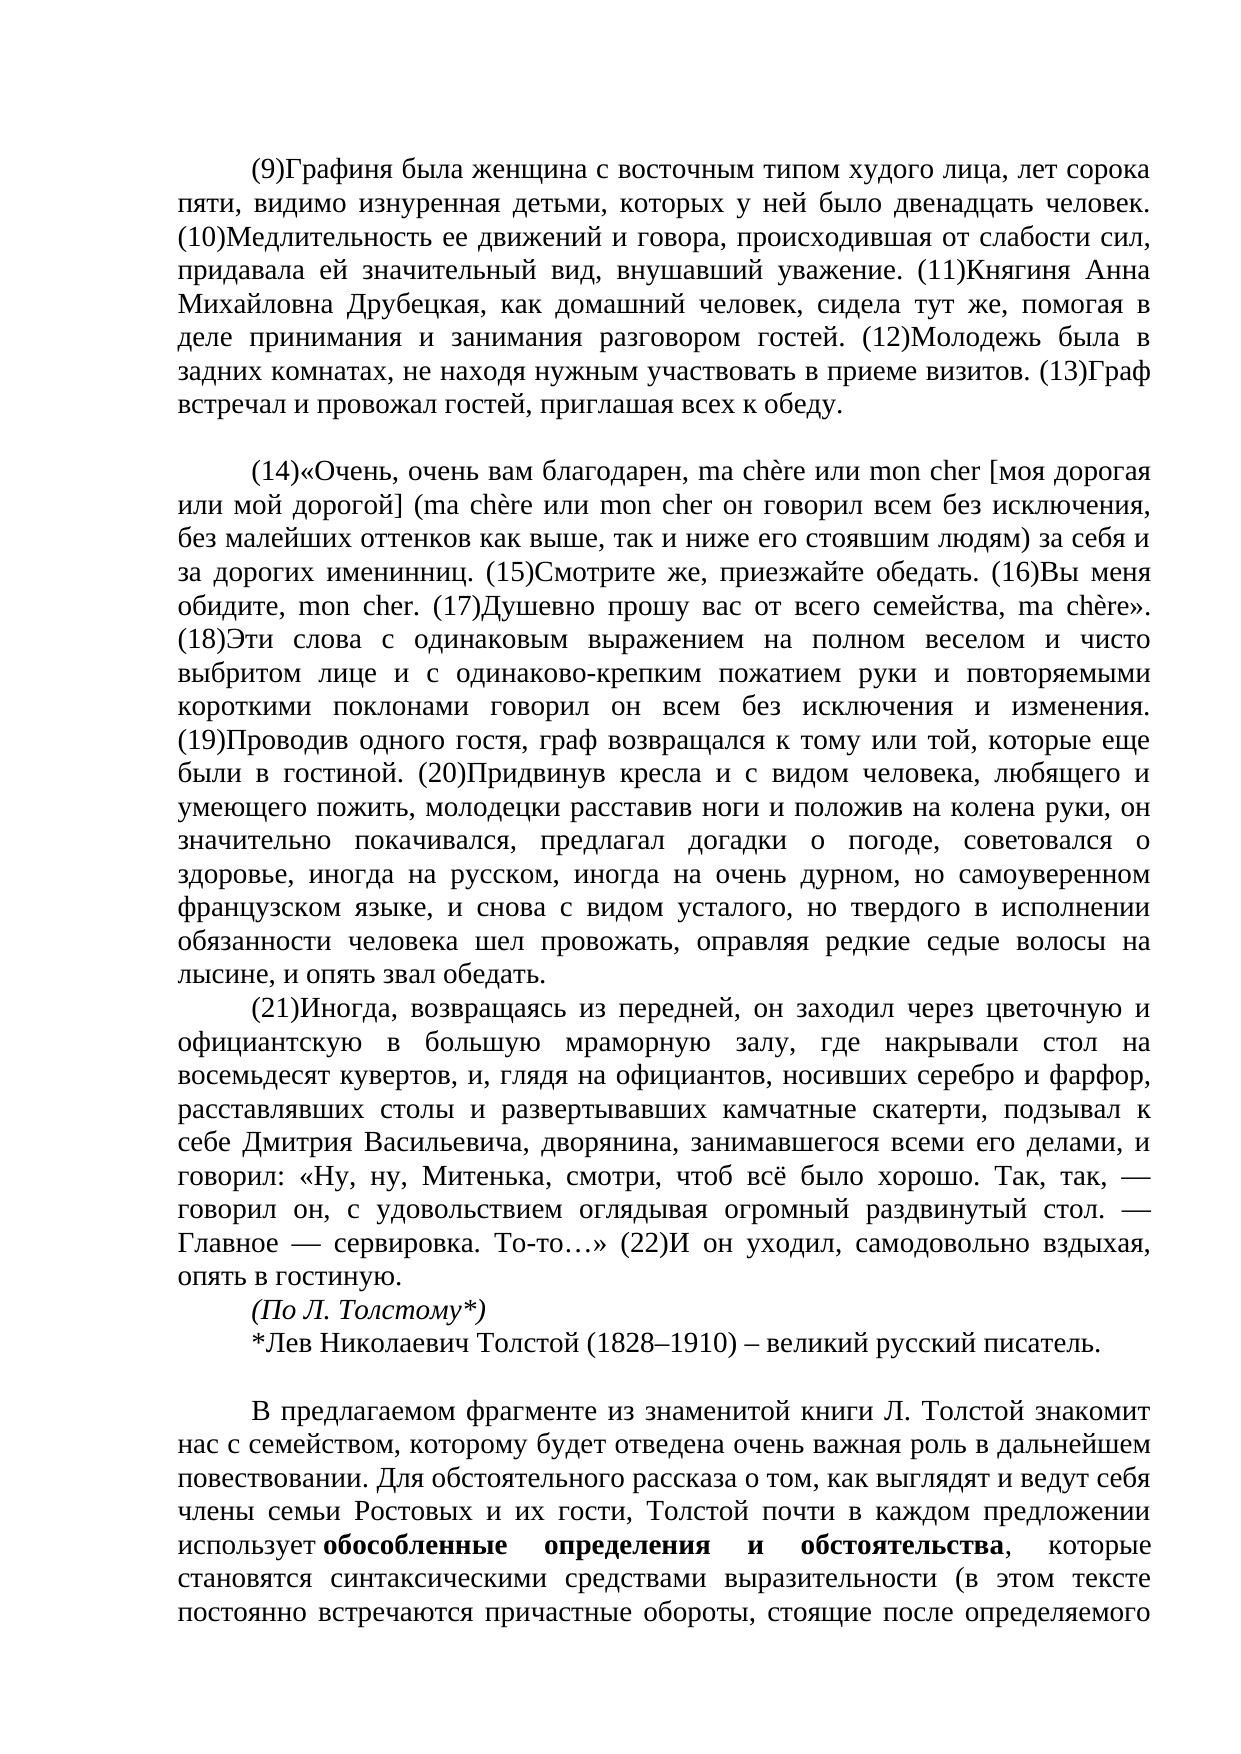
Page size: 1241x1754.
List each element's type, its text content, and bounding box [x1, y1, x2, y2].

text *Лев Николаевич Толстой (1828–1910) – великий русский писатель. [177, 1326, 1152, 1359]
text (9)Графиня была женщина с восточным типом худого лица, лет сорока пяти, видимо изнуренная детьми, которых у ней было двенадцать человек. (10)Медлительность ее движений и говора, происходившая от слабости сил, придавала ей значительный вид, внушавший уважение. (11)Княгиня Анна Михайловна Друбецкая, как домашний человек, сидела тут же, помогая в деле принимания и занимания разговором гостей. (12)Молодежь была в задних комнатах, не находя нужным участвовать в приеме визитов. (13)Граф встречал и провожал гостей, приглашая всех к обеду. [177, 152, 1152, 420]
text (21)Иногда, возвращаясь из передней, он заходил через цветочную и официантскую в большую мраморную залу, где накрывали стол на восемьдесят кувертов, и, глядя на официантов, носивших серебро и фарфор, расставлявших столы и развертывавших камчатные скатерти, подзывал к себе Дмитрия Васильевича, дворянина, занимавшегося всеми его делами, и говорил: «Ну, ну, Митенька, смотри, чтоб всё было хорошо. Так, так, — говорил он, с удовольствием оглядывая огромный раздвинутый стол. — Главное — сервировка. То-то…» (22)И он уходил, самодовольно вздыхая, опять в гостиную. [177, 990, 1152, 1292]
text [177, 1393, 1152, 1627]
text (14)«Очень, очень вам благодарен, ma chère или mon cher [моя дорогая или мой дорогой] (ma сhèrе или mon cher он говорил всем без исключения, без малейших оттенков как выше, так и ниже его стоявшим людям) за себя и за дорогих именинниц. (15)Смотрите же, приезжайте обедать. (16)Вы меня обидите, mon cher. (17)Душевно прошу вас от всего семейства, ma chère». (18)Эти слова с одинаковым выражением на полном веселом и чисто выбритом лице и с одинаково-крепким пожатием руки и повторяемыми короткими поклонами говорил он всем без исключения и изменения. (19)Проводив одного гостя, граф возвращался к тому или той, которые еще были в гостиной. (20)Придвинув кресла и с видом человека, любящего и умеющего пожить, молодецки расставив ноги и положив на колена руки, он значительно покачивался, предлагал догадки о погоде, советовался о здоровье, иногда на русском, иногда на очень дурном, но самоуверенном французском языке, и снова с видом усталого, но твердого в исполнении обязанности человека шел провожать, оправляя редкие седые волосы на лысине, и опять звал обедать. [177, 453, 1152, 990]
text (По Л. Толстому*) [177, 1292, 1152, 1326]
